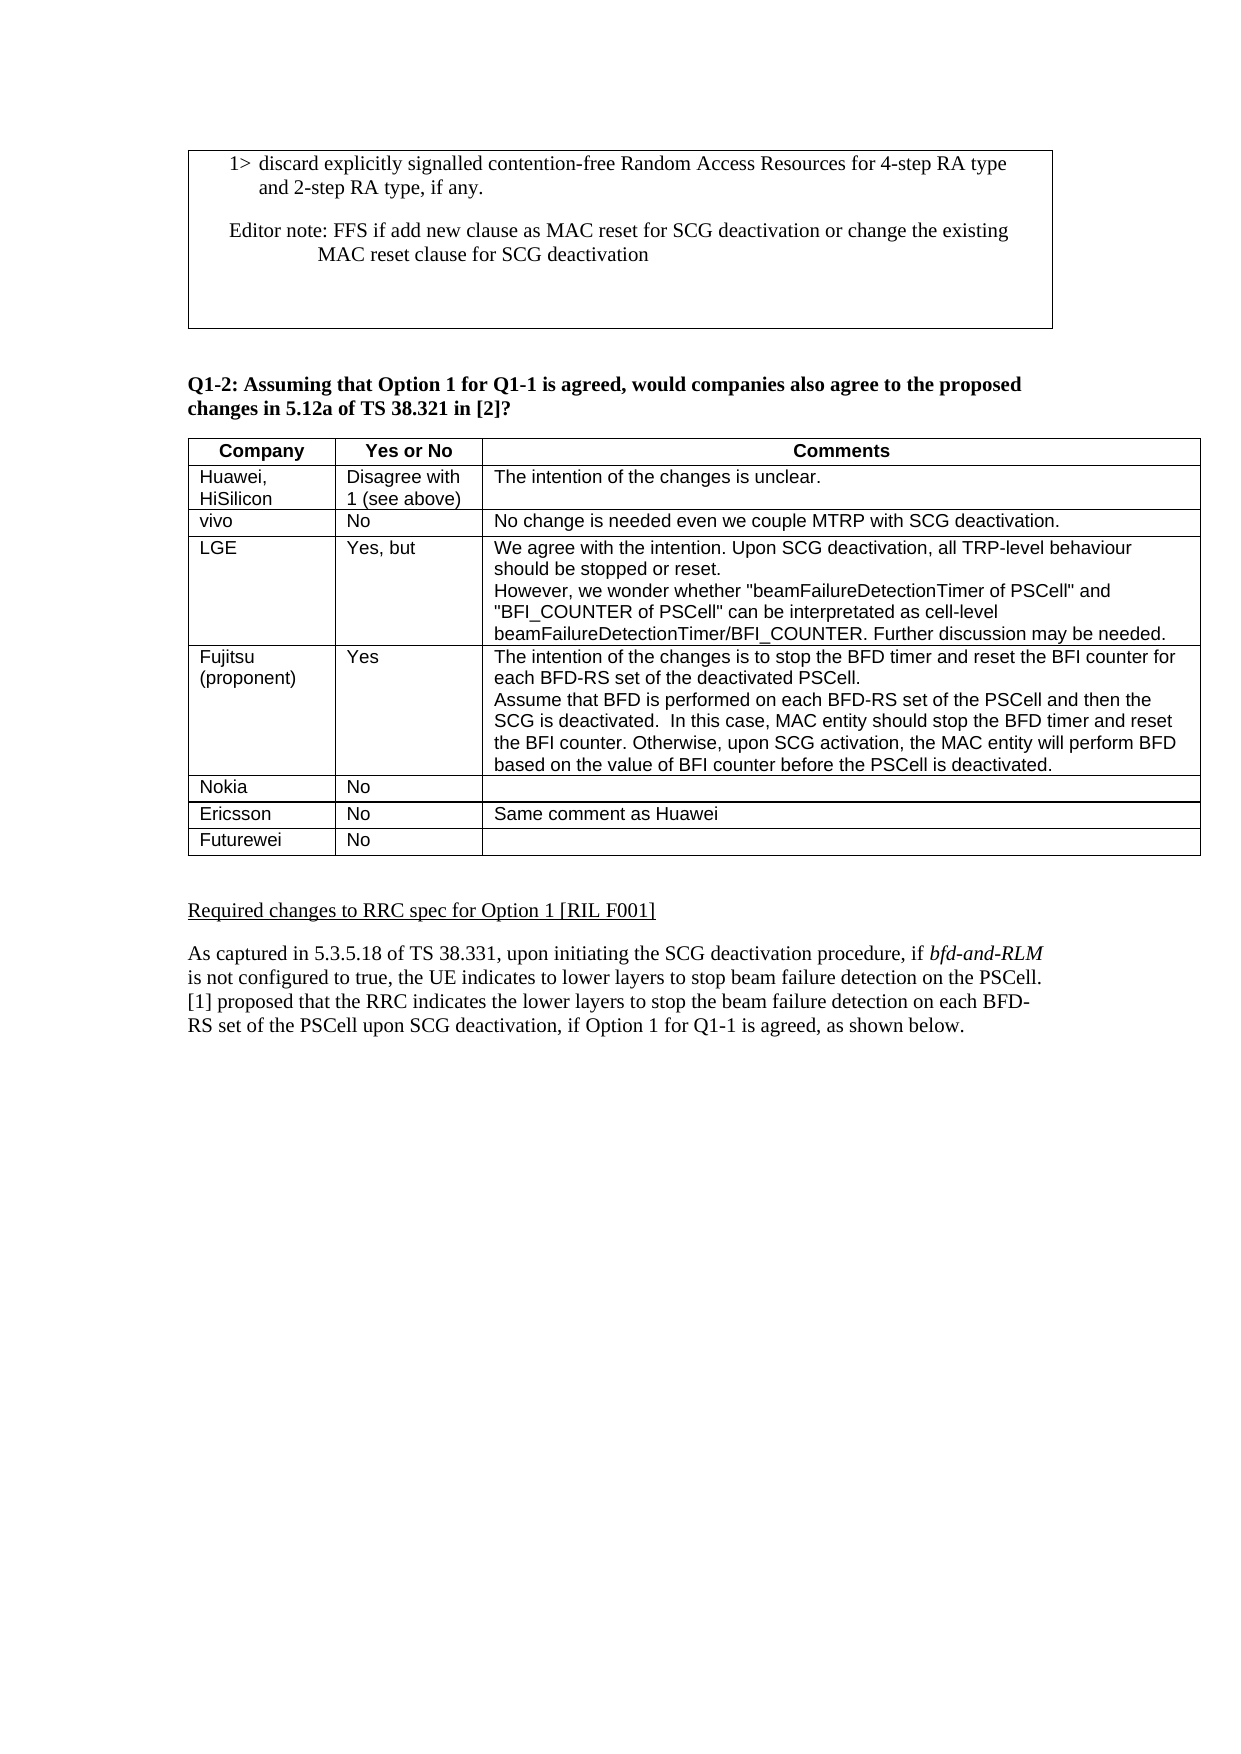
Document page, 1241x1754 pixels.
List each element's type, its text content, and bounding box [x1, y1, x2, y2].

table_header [189, 151, 1052, 328]
table_cell No change is needed even we couple MTRP with SCG deactivation. [483, 510, 1200, 536]
table_cell No [336, 803, 482, 828]
table_header Comments [483, 439, 1200, 465]
table_header Company [189, 439, 335, 465]
table_cell Futurewei [189, 829, 335, 854]
table_header Yes or No [336, 439, 482, 465]
table_cell The intention of the changes is unclear. [483, 466, 1200, 509]
table_cell Disagree with 1 (see above) [336, 466, 482, 509]
table_cell No [336, 510, 482, 536]
table_cell Fujitsu (proponent) [189, 646, 335, 775]
table_cell Yes [336, 646, 482, 775]
table_cell [483, 776, 1200, 801]
table_cell No [336, 829, 482, 854]
text Required changes to RRC spec for Option 1 [RIL F001] [187, 898, 1053, 922]
table_cell LGE [189, 537, 335, 644]
text As captured in 5.3.5.18 of TS 38.331, upon initiating the SCG deactivation procedure, if bfd-and-RLM is not configured to true, the UE indicates to lower layers to stop beam failure detection on the PSCell. [1] proposed that the RRC indicates the lower layers to stop the beam failure detection on each BFD-RS set of the PSCell upon SCG deactivation, if Option 1 for Q1-1 is agreed, as shown below. [187, 941, 1053, 1037]
table_cell Yes, but [336, 537, 482, 644]
table_cell Huawei, HiSilicon [189, 466, 335, 509]
table_cell Nokia [189, 776, 335, 801]
table_cell [483, 829, 1200, 854]
text Q1-2: Assuming that Option 1 for Q1-1 is agreed, would companies also agree to the proposed changes in 5.12a of TS 38.321 in [2]? [187, 371, 1053, 419]
table_cell No [336, 776, 482, 801]
table_cell Ericsson [189, 803, 335, 828]
table_cell vivo [189, 510, 335, 536]
table_cell The intention of the changes is to stop the BFD timer and reset the BFI counter for each BFD-RS set of the deactivated PSCell. Assume that BFD is performed on each BFD-RS set of the PSCell and then the SCG is deactivated. In this case, MAC entity should stop the BFD timer and reset the BFI counter. Otherwise, upon SCG activation, the MAC entity will perform BFD based on the value of BFI counter before the PSCell is deactivated. [483, 646, 1200, 775]
table_cell We agree with the intention. Upon SCG deactivation, all TRP-level behaviour should be stopped or reset. However, we wonder whether "beamFailureDetectionTimer of PSCell" and "BFI_COUNTER of PSCell" can be interpretated as cell-level beamFailureDetectionTimer/BFI_COUNTER. Further discussion may be needed. [483, 537, 1200, 644]
table_cell Same comment as Huawei [483, 803, 1200, 828]
